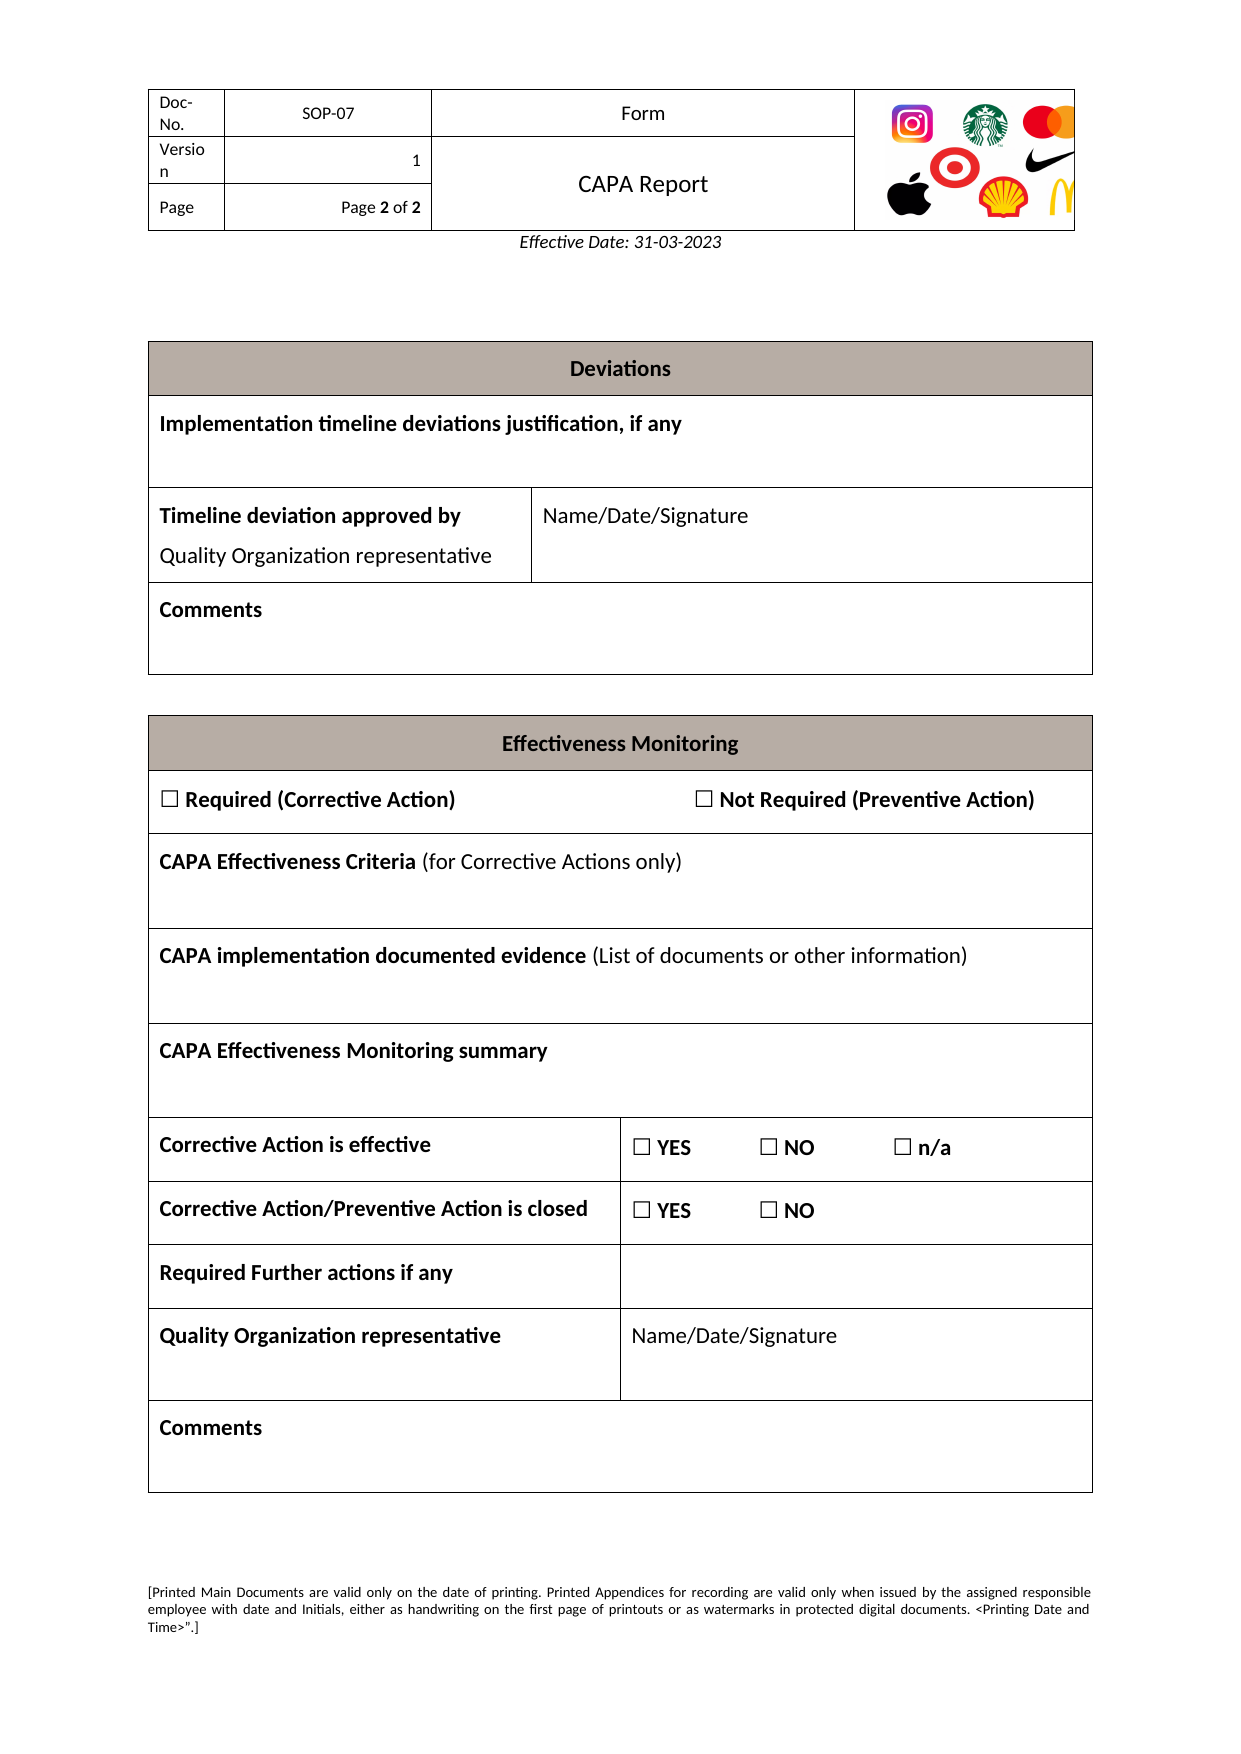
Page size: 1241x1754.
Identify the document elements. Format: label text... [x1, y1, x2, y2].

table_cell Name/Date/Signature [621, 1309, 1092, 1399]
table_header Effectiveness Monitoring [149, 716, 1092, 770]
table_cell Corrective Action is effective [149, 1118, 620, 1181]
table_cell Required Further actions if any [149, 1245, 620, 1308]
table_cell Comments [149, 583, 1092, 674]
table_cell Corrective Action/Preventive Action is closed [149, 1182, 620, 1244]
table_cell Comments [149, 1401, 1092, 1492]
table_cell Name/Date/Signature [532, 488, 1092, 582]
picture [884, 100, 1075, 220]
table_cell YES NO [621, 1182, 1092, 1244]
table_cell Quality Organization representative [149, 1309, 620, 1399]
table_cell Required (Corrective Action) Not Required (Preventive Action) [149, 771, 1092, 833]
table_cell CAPA implementation documented evidence (List of documents or other information) [149, 929, 1092, 1022]
table_cell Timeline deviation approved by Quality Organization representative [149, 488, 531, 582]
table_cell Implementation timeline deviations justification, if any [149, 396, 1092, 487]
table_cell [621, 1245, 1092, 1308]
table_cell YES NO n/a [621, 1118, 1092, 1181]
table_cell CAPA Effectiveness Monitoring summary [149, 1024, 1092, 1117]
table_cell CAPA Effectiveness Criteria (for Corrective Actions only) [149, 834, 1092, 928]
table_header Deviations [149, 342, 1092, 395]
